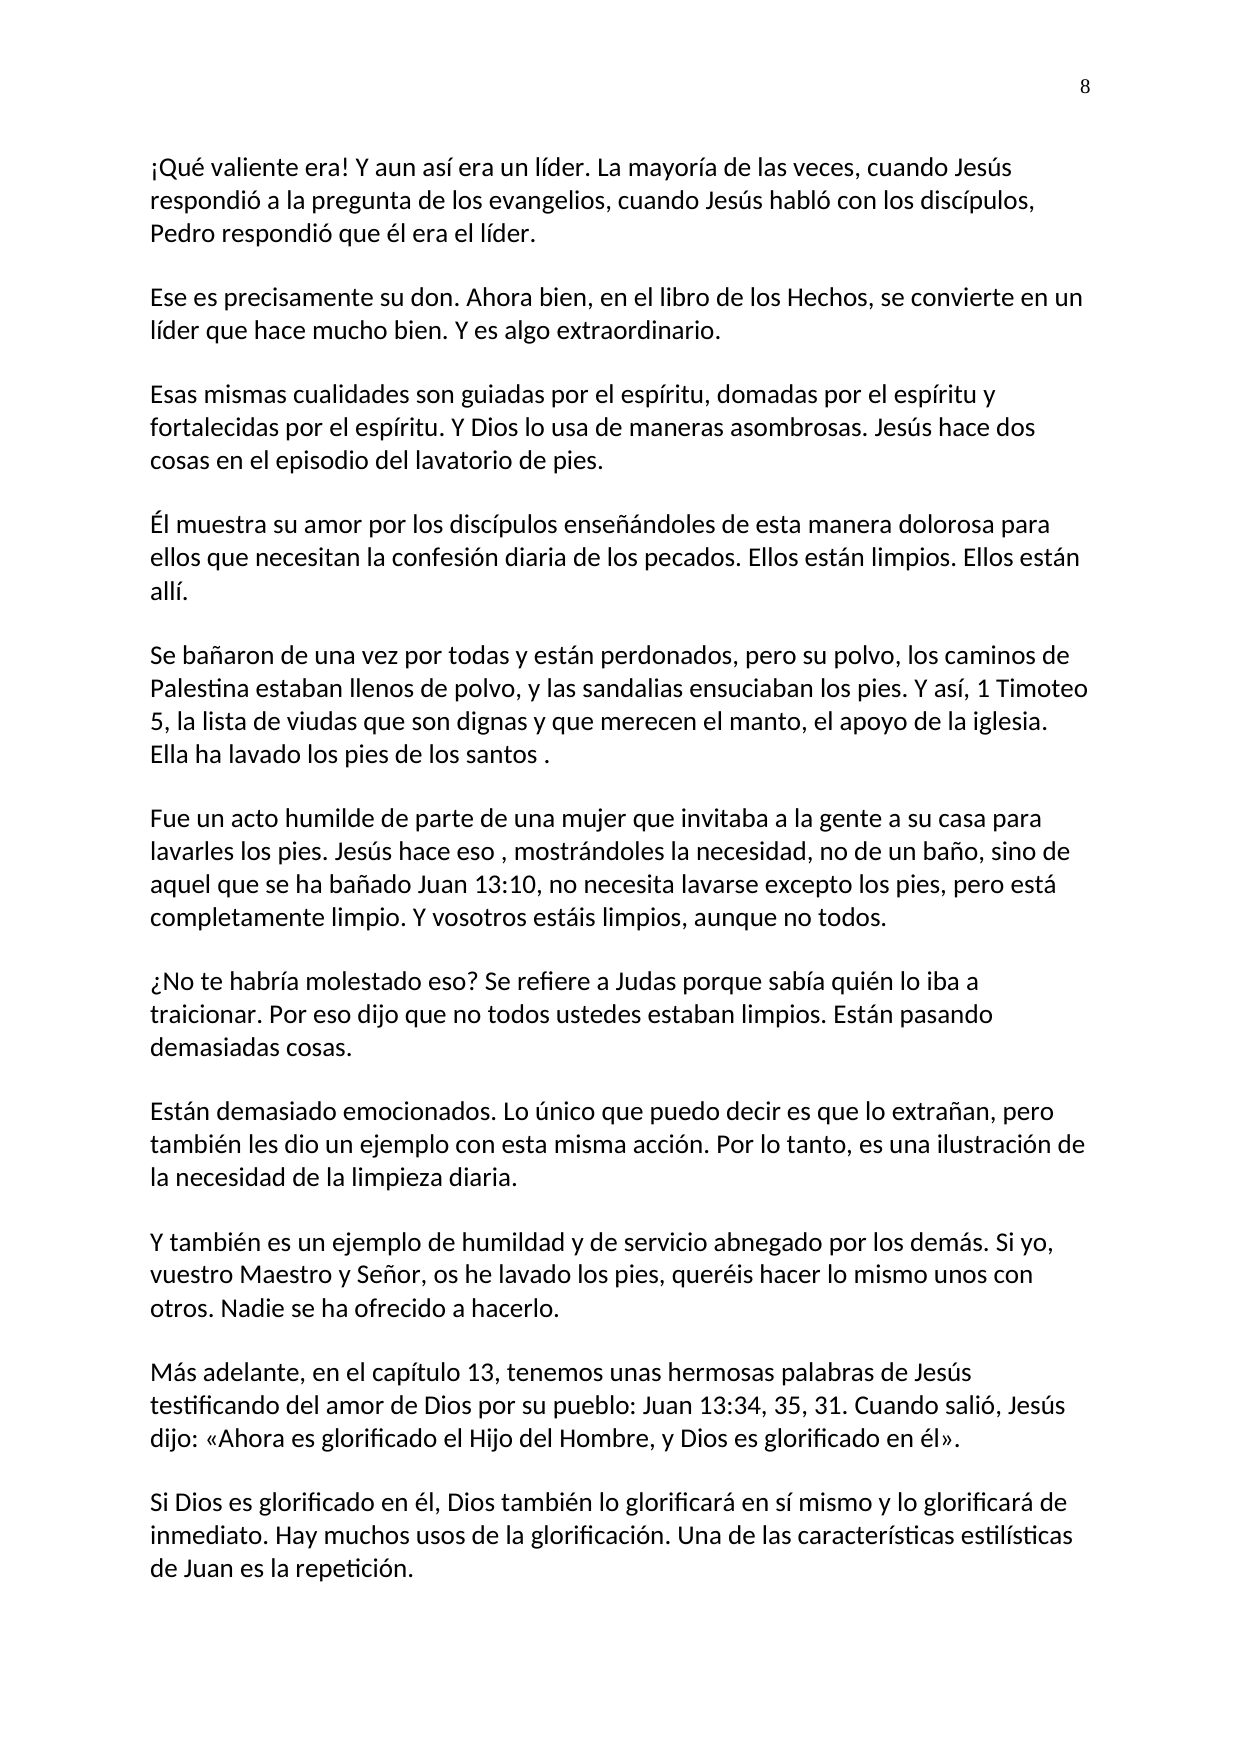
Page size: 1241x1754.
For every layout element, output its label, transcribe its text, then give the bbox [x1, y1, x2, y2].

text Si Dios es glorificado en él, Dios también lo glorificará en sí mismo y lo glorificará de inmediato. Hay muchos usos de la glorificación. Una de las características estilísticas de Juan es la repetición. [150, 1485, 1090, 1584]
text Y también es un ejemplo de humildad y de servicio abnegado por los demás. Si yo, vuestro Maestro y Señor, os he lavado los pies, queréis hacer lo mismo unos con otros. Nadie se ha ofrecido a hacerlo. [150, 1225, 1090, 1324]
text Se bañaron de una vez por todas y están perdonados, pero su polvo, los caminos de Palestina estaban llenos de polvo, y las sandalias ensuciaban los pies. Y así, 1 Timoteo 5, la lista de viudas que son dignas y que merecen el manto, el apoyo de la iglesia. Ella ha lavado los pies de los santos . [150, 638, 1090, 770]
text Están demasiado emocionados. Lo único que puedo decir es que lo extrañan, pero también les dio un ejemplo con esta misma acción. Por lo tanto, es una ilustración de la necesidad de la limpieza diaria. [150, 1094, 1090, 1193]
text Él muestra su amor por los discípulos enseñándoles de esta manera dolorosa para ellos que necesitan la confesión diaria de los pecados. Ellos están limpios. Ellos están allí. [150, 508, 1090, 607]
text Más adelante, en el capítulo 13, tenemos unas hermosas palabras de Jesús testificando del amor de Dios por su pueblo: Juan 13:34, 35, 31. Cuando salió, Jesús dijo: «Ahora es glorificado el Hijo del Hombre, y Dios es glorificado en él». [150, 1355, 1090, 1454]
text Fue un acto humilde de parte de una mujer que invitaba a la gente a su casa para lavarles los pies. Jesús hace eso , mostrándoles la necesidad, no de un baño, sino de aquel que se ha bañado Juan 13:10, no necesita lavarse excepto los pies, pero está completamente limpio. Y vosotros estáis limpios, aunque no todos. [150, 801, 1090, 933]
text ¿No te habría molestado eso? Se refiere a Judas porque sabía quién lo iba a traicionar. Por eso dijo que no todos ustedes estaban limpios. Están pasando demasiadas cosas. [150, 964, 1090, 1063]
text ¡Qué valiente era! Y aun así era un líder. La mayoría de las veces, cuando Jesús respondió a la pregunta de los evangelios, cuando Jesús habló con los discípulos, Pedro respondió que él era el líder. [150, 150, 1090, 249]
text Esas mismas cualidades son guiadas por el espíritu, domadas por el espíritu y fortalecidas por el espíritu. Y Dios lo usa de maneras asombrosas. Jesús hace dos cosas en el episodio del lavatorio de pies. [150, 377, 1090, 476]
text Ese es precisamente su don. Ahora bien, en el libro de los Hechos, se convierte en un líder que hace mucho bien. Y es algo extraordinario. [150, 280, 1090, 346]
